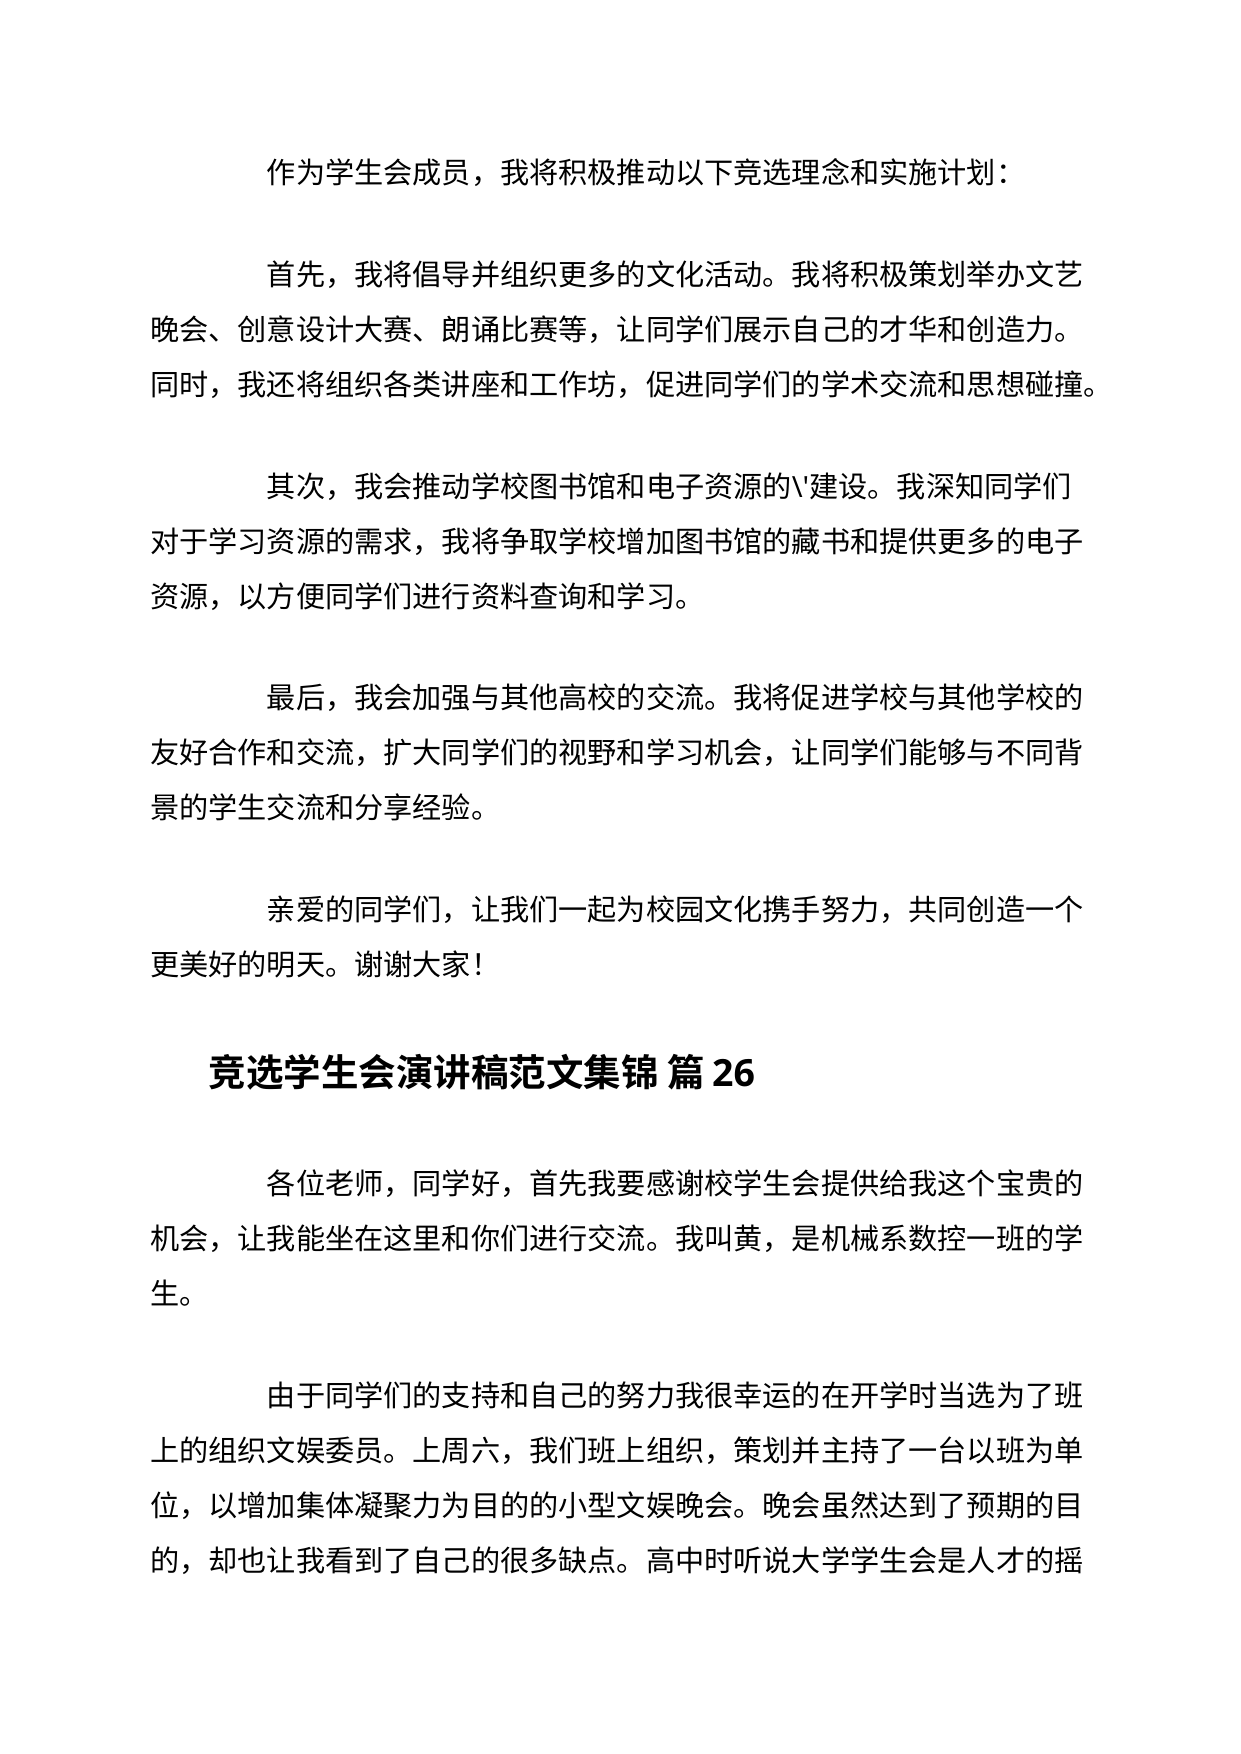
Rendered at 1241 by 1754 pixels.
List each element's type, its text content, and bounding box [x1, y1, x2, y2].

text 亲爱的同学们，让我们一起为校园文化携手努力，共同创造一个更美好的明天。谢谢大家！ [150, 887, 1090, 984]
text 竞选学生会演讲稿范文集锦 篇26 [150, 1043, 1090, 1098]
text 最后，我会加强与其他高校的交流。我将促进学校与其他学校的友好合作和交流，扩大同学们的视野和学习机会，让同学们能够与不同背景的学生交流和分享经验。 [150, 675, 1090, 827]
text 作为学生会成员，我将积极推动以下竞选理念和实施计划： [150, 150, 1090, 192]
text 其次，我会推动学校图书馆和电子资源的\'建设。我深知同学们对于学习资源的需求，我将争取学校增加图书馆的藏书和提供更多的电子资源，以方便同学们进行资料查询和学习。 [150, 463, 1090, 616]
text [150, 1372, 1090, 1579]
text 各位老师，同学好，首先我要感谢校学生会提供给我这个宝贵的机会，让我能坐在这里和你们进行交流。我叫黄，是机械系数控一班的学生。 [150, 1161, 1090, 1313]
text 首先，我将倡导并组织更多的文化活动。我将积极策划举办文艺晚会、创意设计大赛、朗诵比赛等，让同学们展示自己的才华和创造力。同时，我还将组织各类讲座和工作坊，促进同学们的学术交流和思想碰撞。 [150, 252, 1090, 404]
